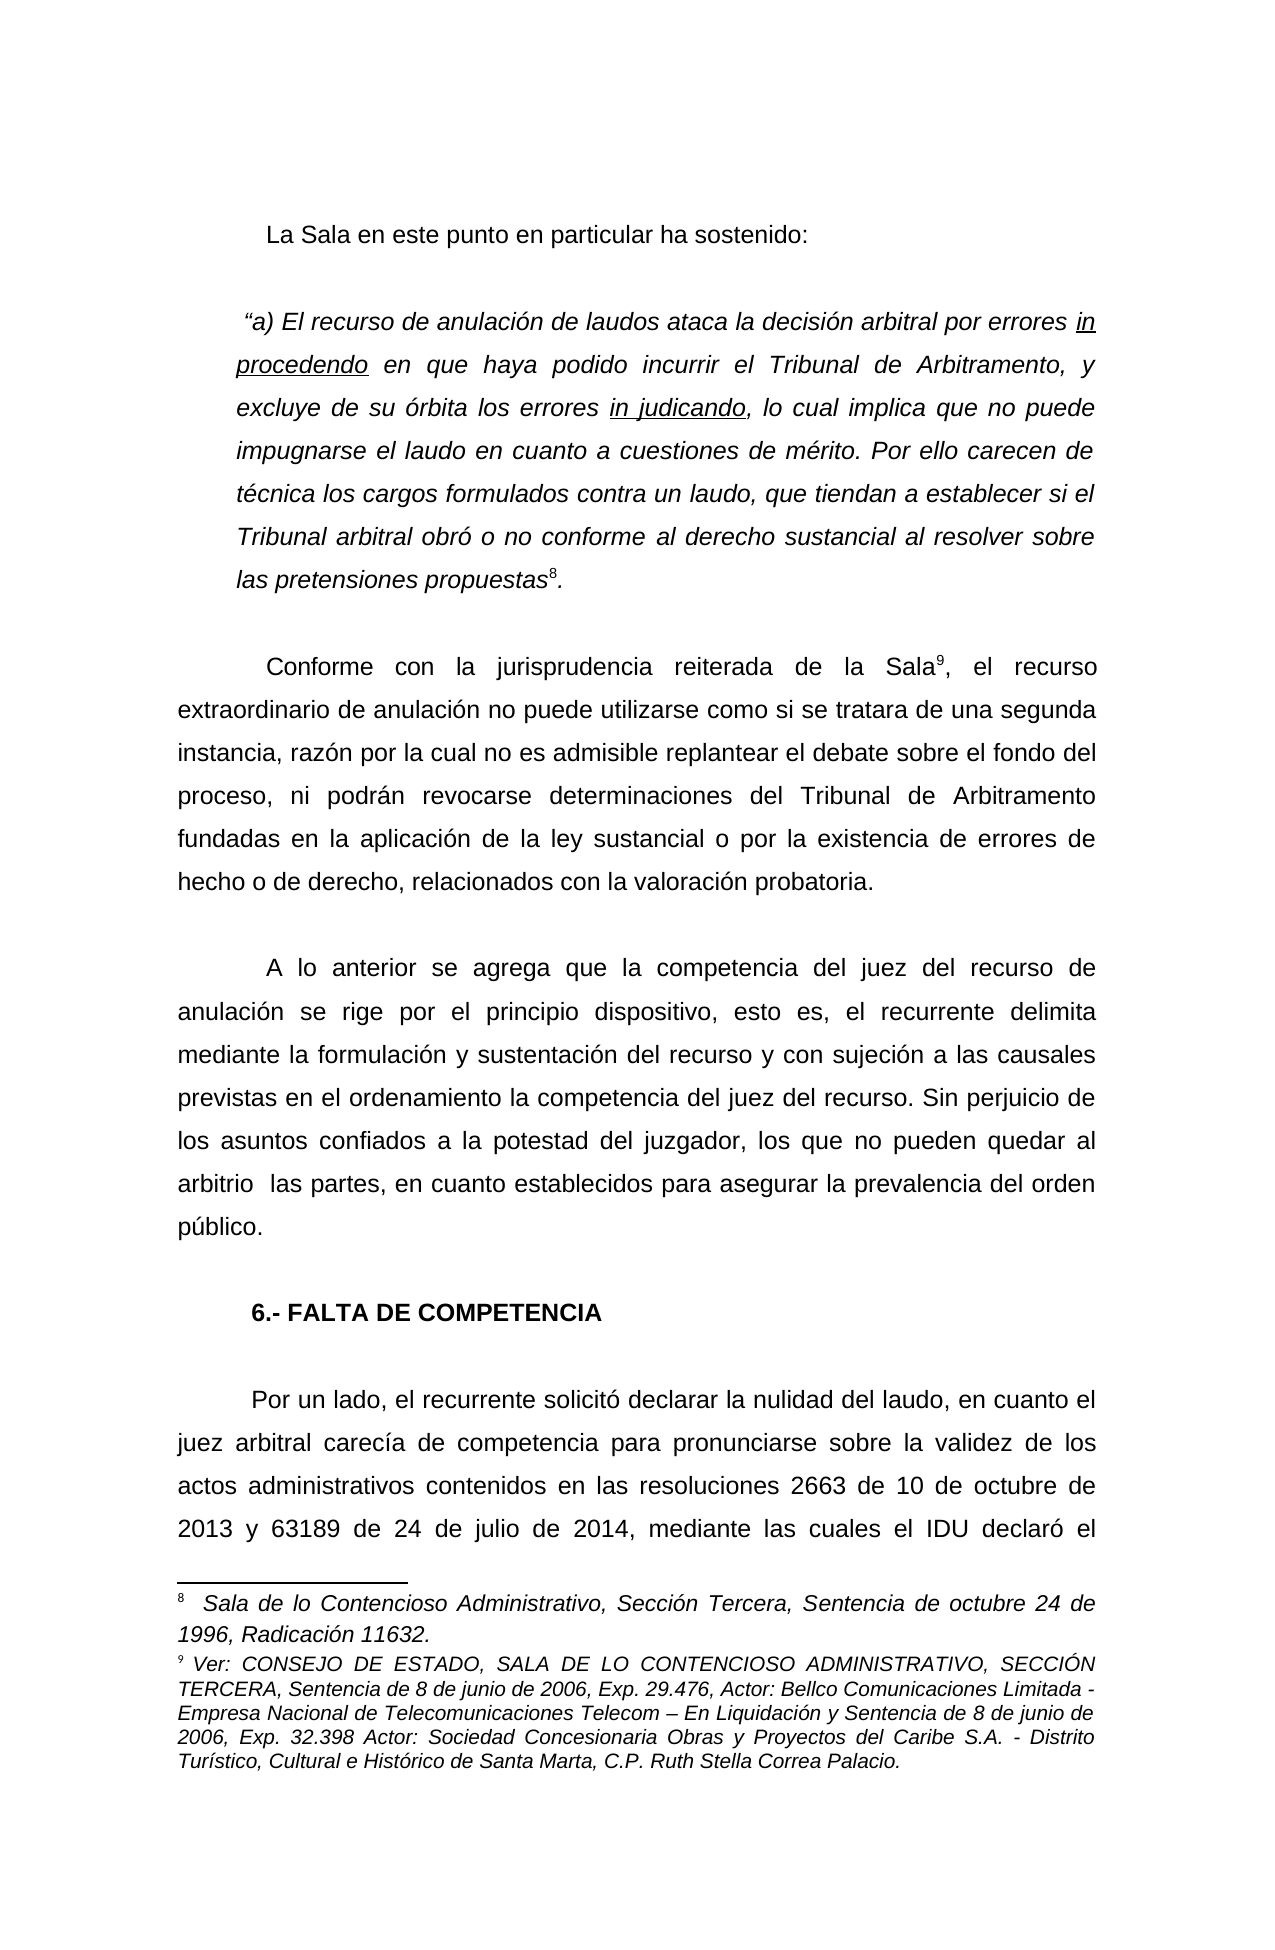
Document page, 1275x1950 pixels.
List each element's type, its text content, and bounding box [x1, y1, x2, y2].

text 6.- FALTA DE COMPETENCIA [177, 1298, 1098, 1327]
text Conforme con la jurisprudencia reiterada de la Sala, el recurso extraordinario de anulación no puede utilizarse como si se tratara de una segunda instancia, razón por la cual no es admisible replantear el debate sobre el fondo del proceso, ni podrán revocarse determinaciones del Tribunal de Arbitramento fundadas en la aplicación de la ley sustancial o por la existencia de errores de hecho o de derecho, relacionados con la valoración probatoria. [177, 652, 1098, 896]
text La Sala en este punto en particular ha sostenido: [177, 220, 1098, 249]
text A lo anterior se agrega que la competencia del juez del recurso de anulación se rige por el principio dispositivo, esto es, el recurrente delimita mediante la formulación y sustentación del recurso y con sujeción a las causales previstas en el ordenamiento la competencia del juez del recurso. Sin perjuicio de los asuntos confiados a la potestad del juzgador, los que no pueden quedar al arbitrio las partes, en cuanto establecidos para asegurar la prevalencia del orden público. [177, 953, 1098, 1241]
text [177, 1385, 1098, 1543]
text “a) El recurso de anulación de laudos ataca la decisión arbitral por errores in procedendo en que haya podido incurrir el Tribunal de Arbitramento, y excluye de su órbita los errores in judicando, lo cual implica que no puede impugnarse el laudo en cuanto a cuestiones de mérito. Por ello carecen de técnica los cargos formulados contra un laudo, que tiendan a establecer si el Tribunal arbitral obró o no conforme al derecho sustancial al resolver sobre las pretensiones propuestas. [236, 307, 1098, 594]
